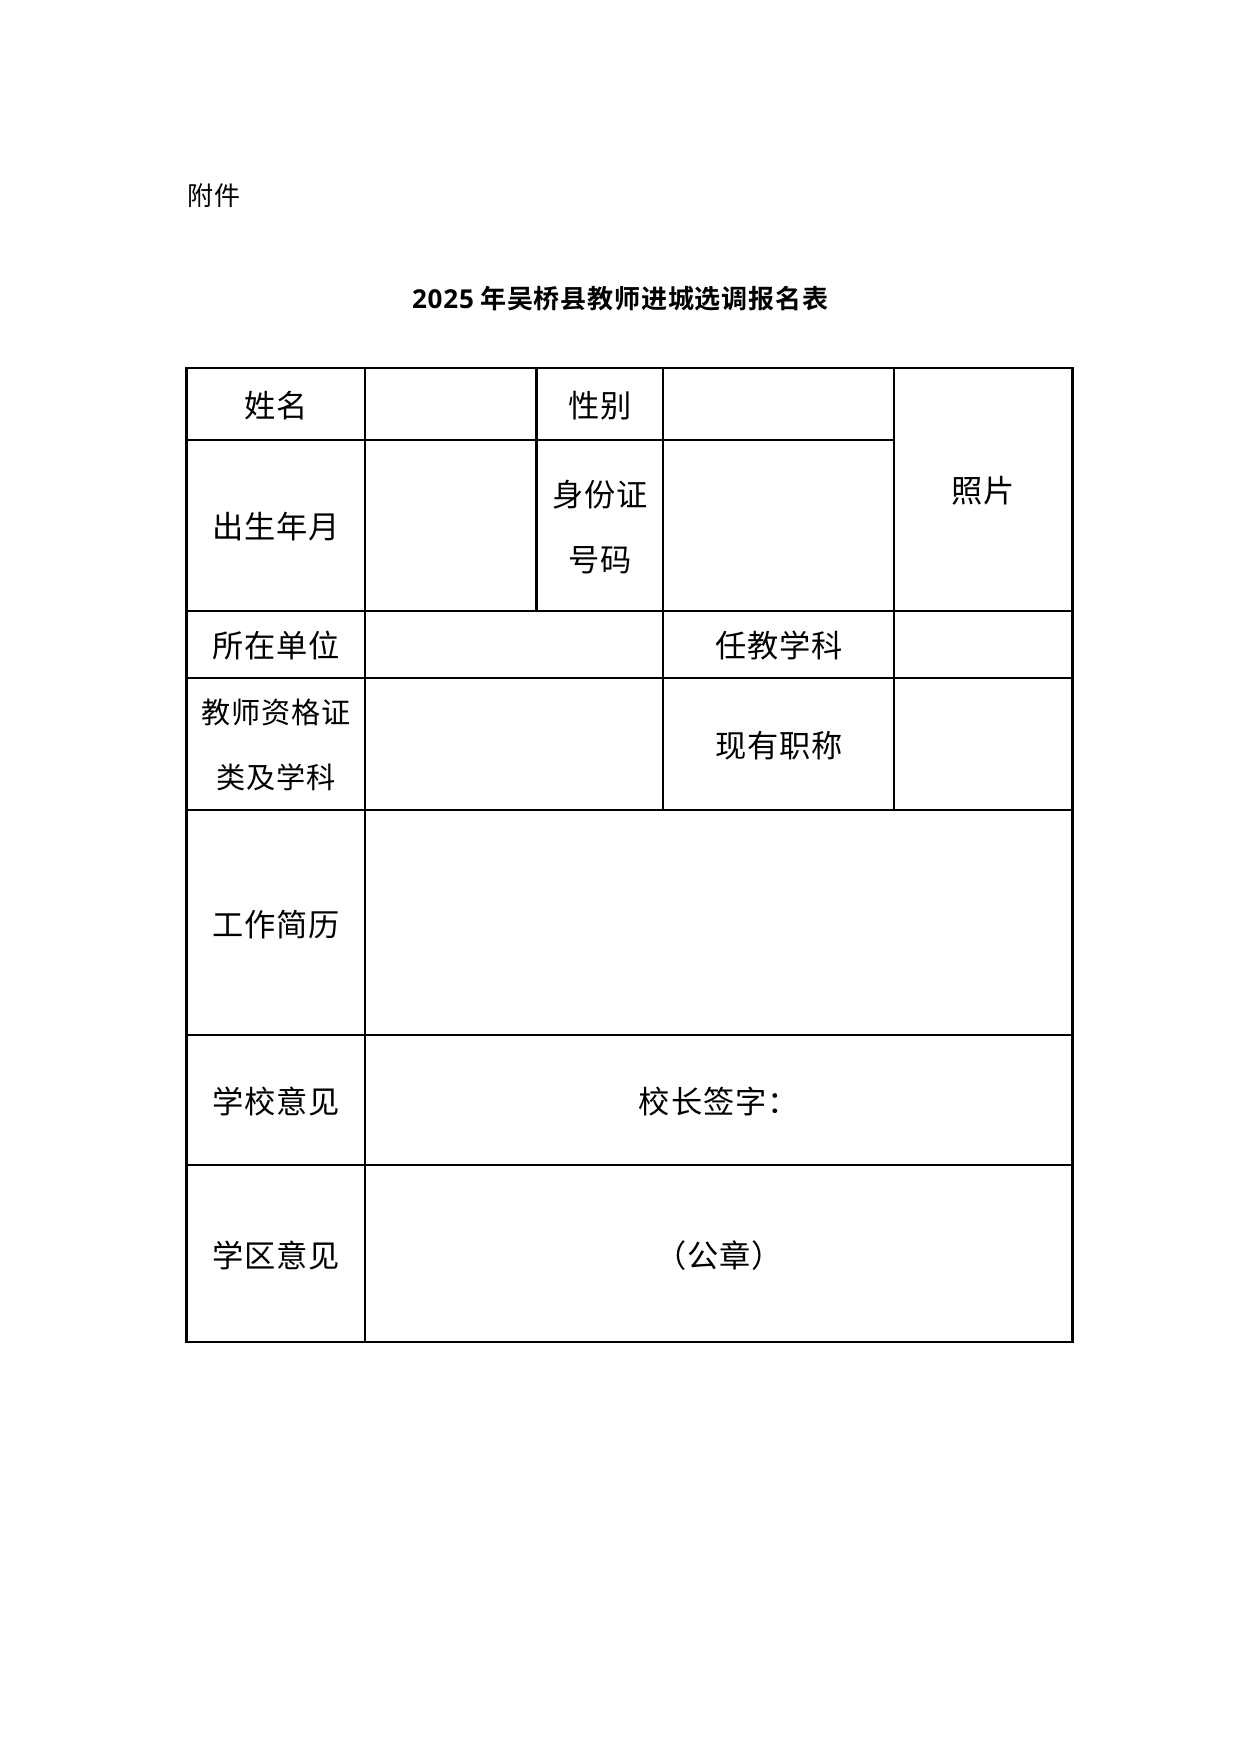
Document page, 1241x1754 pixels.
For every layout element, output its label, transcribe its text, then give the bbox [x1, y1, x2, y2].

table_cell 现有职称 [664, 679, 893, 809]
table_cell [366, 679, 662, 809]
table_header [664, 369, 893, 438]
table_cell 身份证号码 [538, 441, 662, 609]
table_cell （公章） [366, 1166, 1071, 1341]
table_cell [366, 441, 535, 609]
table_cell 教师资格证类及学科 [188, 679, 364, 809]
table_header 照片 [895, 369, 1071, 609]
table_cell 任教学科 [664, 612, 893, 677]
table_header 性别 [538, 369, 662, 438]
table_cell [895, 612, 1071, 677]
table_header 姓名 [188, 369, 364, 438]
table_cell 校长签字： [366, 1036, 1071, 1164]
table_cell 学校意见 [188, 1036, 364, 1164]
table_cell 所在单位 [188, 612, 364, 677]
table_cell [366, 612, 662, 677]
table_cell [895, 679, 1071, 809]
table_cell [366, 811, 1071, 1034]
table_cell 工作简历 [188, 811, 364, 1034]
table_header [366, 369, 535, 438]
text 附件 [187, 162, 1053, 227]
table_cell 出生年月 [188, 441, 364, 609]
table_cell [664, 441, 893, 609]
text 2025年吴桥县教师进城选调报名表 [187, 264, 1053, 329]
table_cell 学区意见 [188, 1166, 364, 1341]
